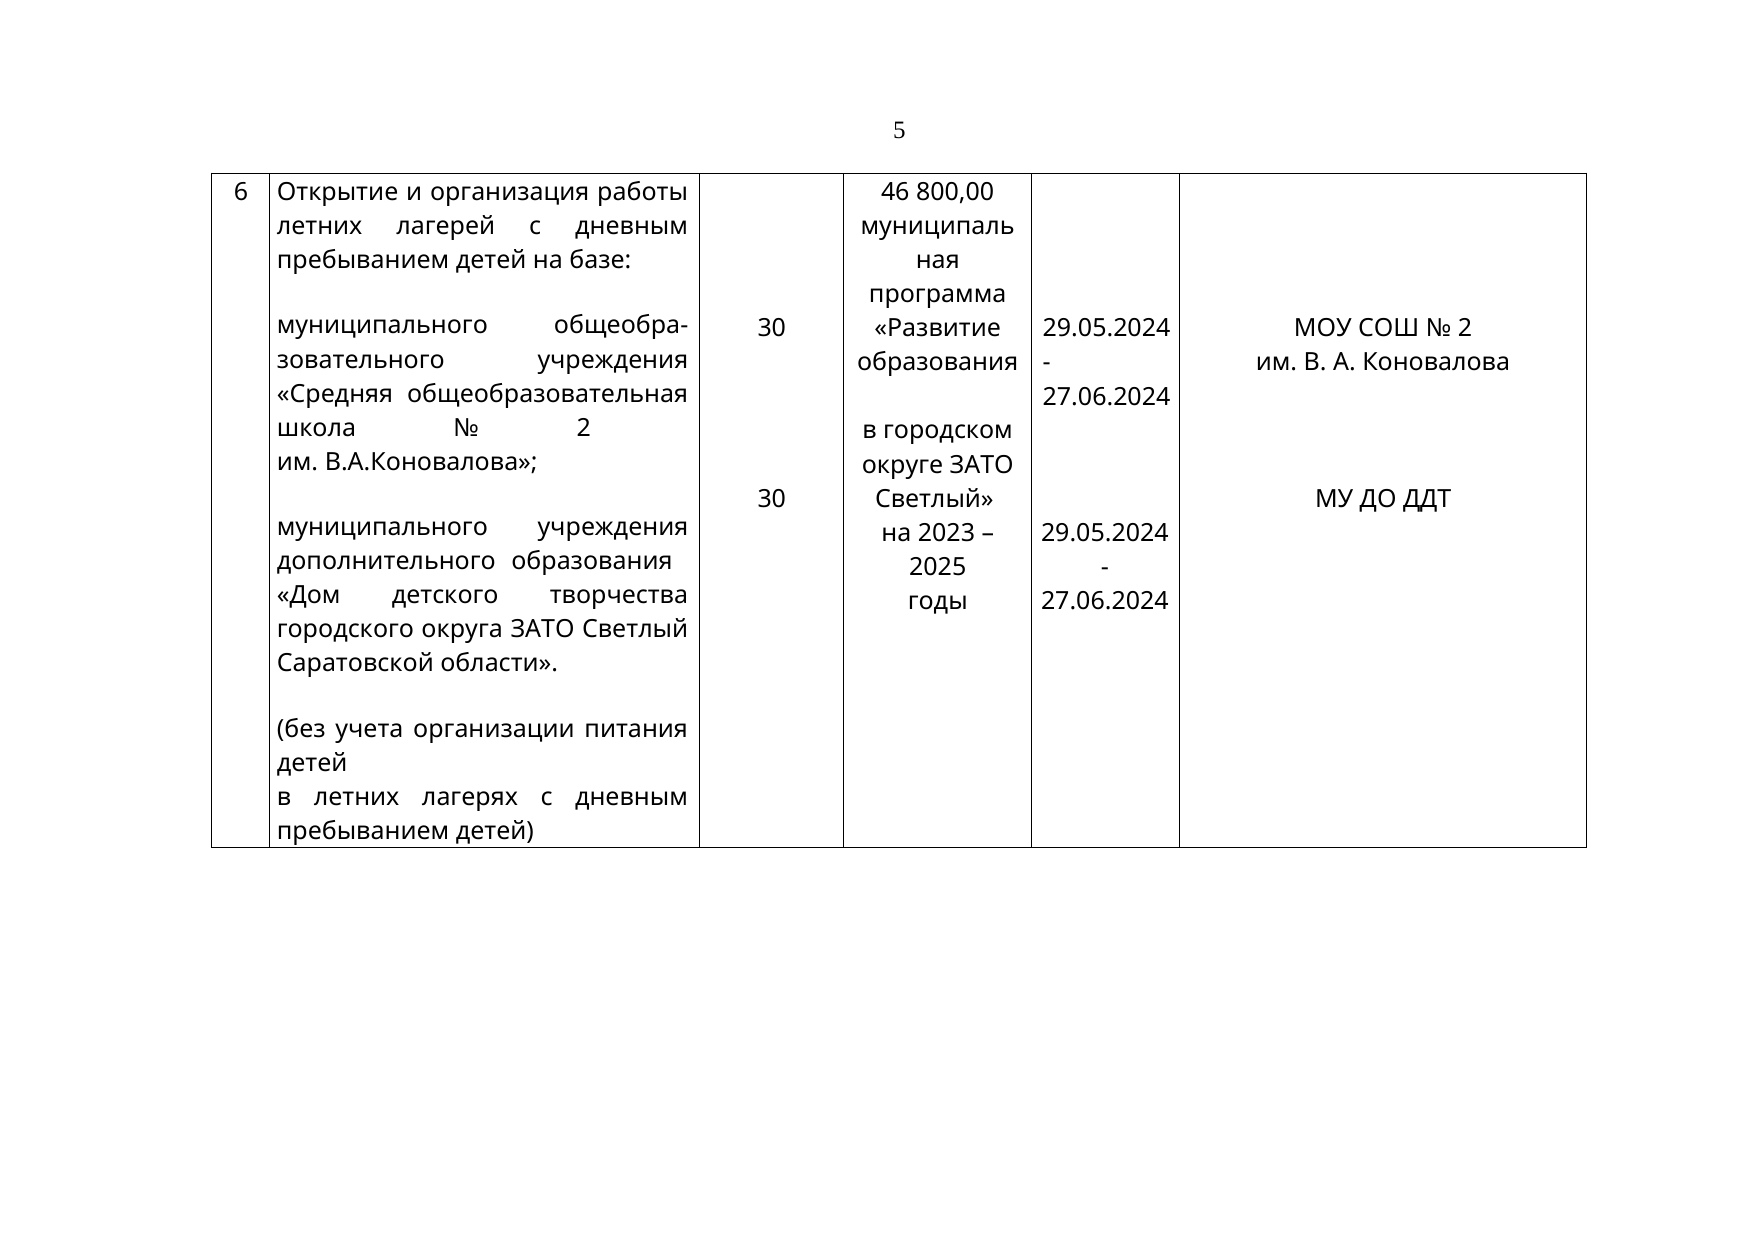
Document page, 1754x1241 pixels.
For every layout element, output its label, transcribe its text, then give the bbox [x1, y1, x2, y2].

table_cell 6 [212, 174, 269, 847]
table_cell 29.05.2024 -27.06.2024 29.05.2024 - 27.06.2024 [1032, 174, 1179, 847]
table_cell 30 30 [700, 174, 843, 847]
table_cell МОУ СОШ № 2 им. В. А. Коновалова МУ ДО ДДТ [1180, 174, 1586, 847]
table_cell 46 800,00 муниципальная программа «Развитие образования в городском округе ЗАТО Светлый» на 2023 – 2025 годы [844, 174, 1031, 847]
table_cell Открытие и организация работы летних лагерей с дневным пребыванием детей на базе: муниципального общеобра-зовательного учреждения «Средняя общеобразовательная школа № 2 им. В.А.Коновалова»; муниципального учреждения дополнительного образования «Дом детского творчества городского округа ЗАТО Светлый Саратовской области». (без учета организации питания детей в летних лагерях с дневным пребыванием детей) [270, 174, 699, 847]
